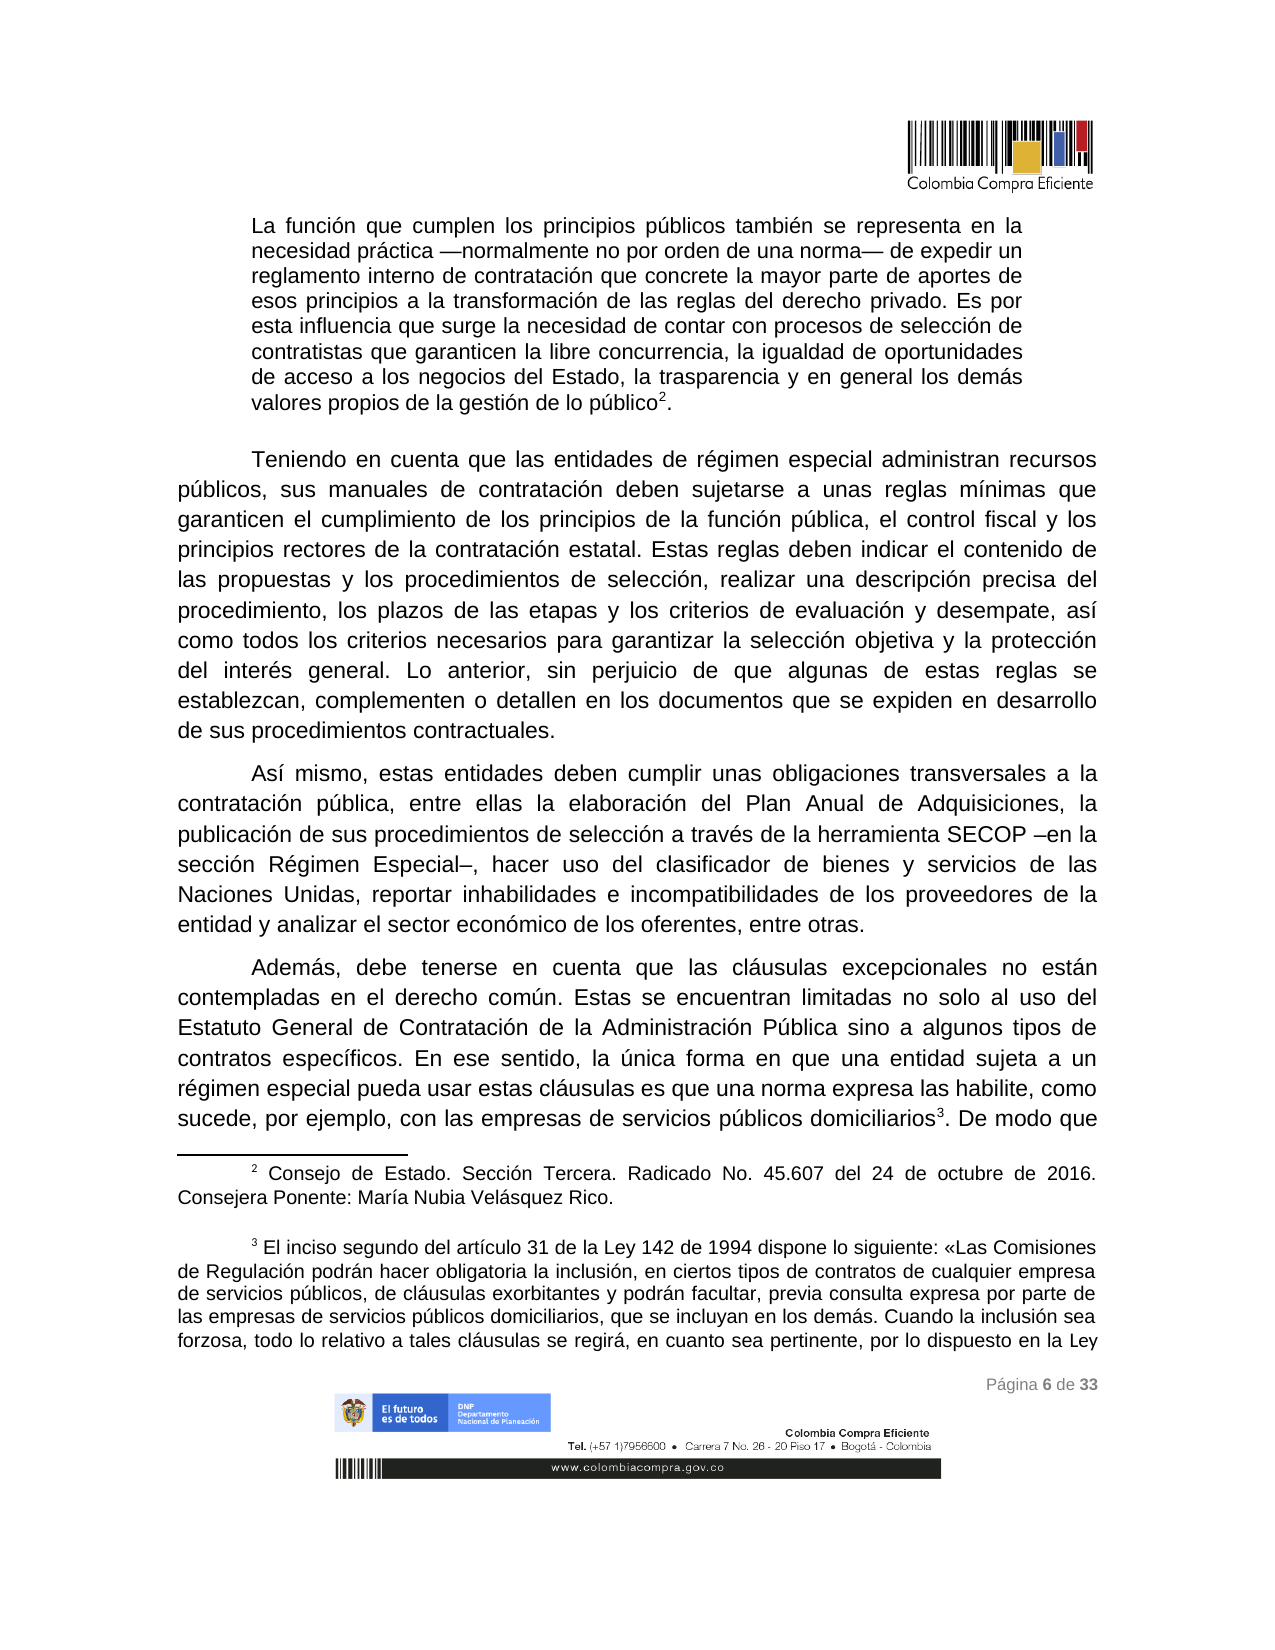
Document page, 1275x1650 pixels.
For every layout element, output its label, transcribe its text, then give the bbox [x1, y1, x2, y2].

text La función que cumplen los principios públicos también se representa en la necesidad práctica —normalmente no por orden de una norma— de expedir un reglamento interno de contratación que concrete la mayor parte de aportes de esos principios a la transformación de las reglas del derecho privado. Es por esta influencia que surge la necesidad de contar con procesos de selección de contratistas que garanticen la libre concurrencia, la igualdad de oportunidades de acceso a los negocios del Estado, la trasparencia y en general los demás valores propios de la gestión de lo público. [251, 213, 1024, 415]
picture [899, 114, 1099, 196]
text Así mismo, estas entidades deben cumplir unas obligaciones transversales a la contratación pública, entre ellas la elaboración del Plan Anual de Adquisiciones, la publicación de sus procedimientos de selección a través de la herramienta SECOP –en la sección Régimen Especial–, hacer uso del clasificador de bienes y servicios de las Naciones Unidas, reportar inhabilidades e incompatibilidades de los proveedores de la entidad y analizar el sector económico de los oferentes, entre otras. [177, 760, 1098, 938]
picture [334, 1393, 942, 1479]
text Además, debe tenerse en cuenta que las cláusulas excepcionales no están contempladas en el derecho común. Estas se encuentran limitadas no solo al uso del Estatuto General de Contratación de la Administración Pública sino a algunos tipos de contratos específicos. En ese sentido, la única forma en que una entidad sujeta a un régimen especial pueda usar estas cláusulas es que una norma expresa las habilite, como sucede, por ejemplo, con las empresas de servicios públicos domiciliarios. De modo que si una Entidad sujeta al régimen especial requiere sancionar al contratista o terminar el contrato, por regla general, debe acudir al juez competente. Lo anterior, se reitera, salvo que una norma especial extienda la aplicación de alguna o algunas de las facultades o disposiciones establecidas en el Estatuto General de Contratación de la Administración Pública –en adelante Estatuto General de Contratación o EGCAP– a entidades con un régimen especial de contratación. [177, 954, 1098, 1131]
text Teniendo en cuenta que las entidades de régimen especial administran recursos públicos, sus manuales de contratación deben sujetarse a unas reglas mínimas que garanticen el cumplimiento de los principios de la función pública, el control fiscal y los principios rectores de la contratación estatal. Estas reglas deben indicar el contenido de las propuestas y los procedimientos de selección, realizar una descripción precisa del procedimiento, los plazos de las etapas y los criterios de evaluación y desempate, así como todos los criterios necesarios para garantizar la selección objetiva y la protección del interés general. Lo anterior, sin perjuicio de que algunas de estas reglas se establezcan, complementen o detallen en los documentos que se expiden en desarrollo de sus procedimientos contractuales. [177, 446, 1098, 744]
